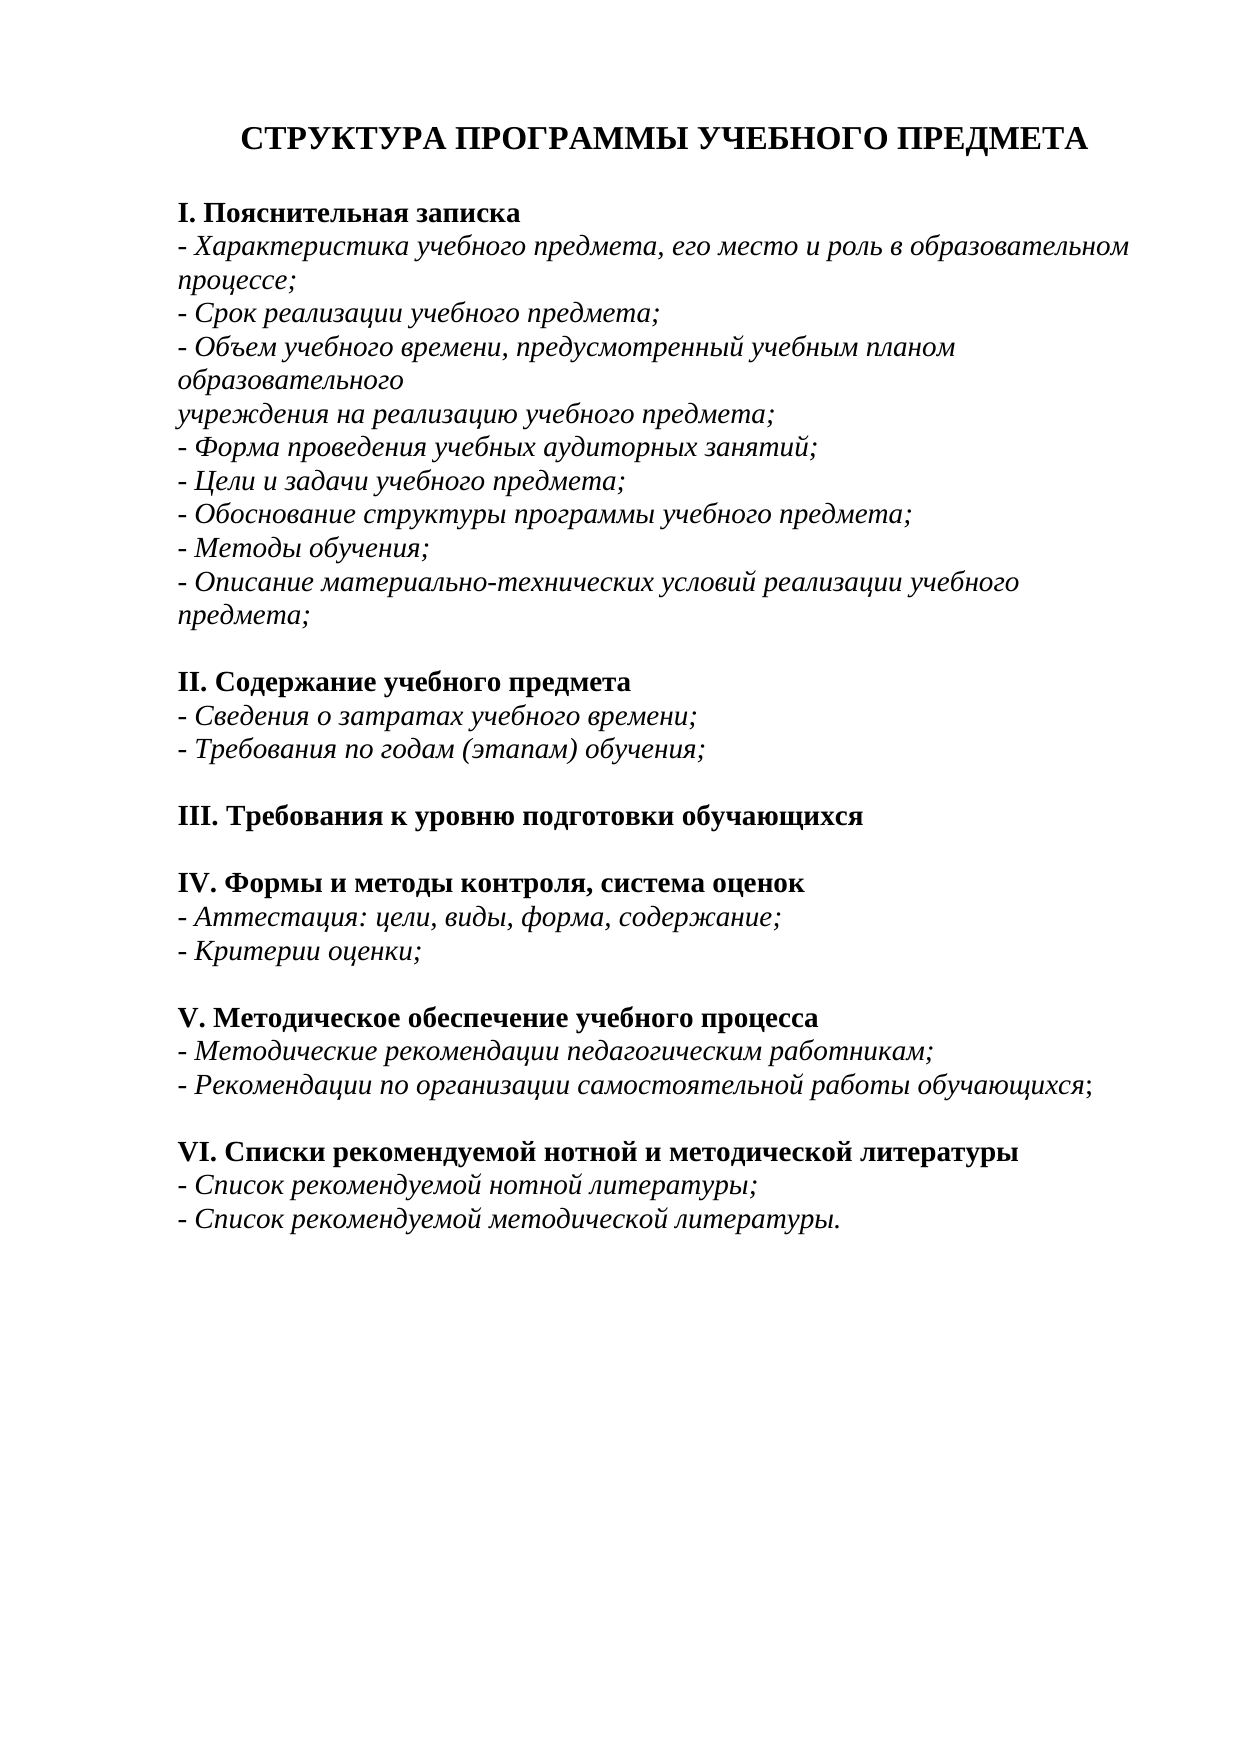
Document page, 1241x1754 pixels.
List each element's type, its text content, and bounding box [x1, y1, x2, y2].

text - Критерии оценки; [177, 933, 1152, 966]
text III. Требования к уровню подготовки обучающихся [177, 798, 1152, 832]
text - Список рекомендуемой нотной литературы; [177, 1167, 1152, 1201]
text - Аттестация: цели, виды, форма, содержание; [177, 899, 1152, 933]
text II. Содержание учебного предмета [177, 664, 1152, 698]
text - Цели и задачи учебного предмета; [177, 463, 1152, 497]
text - Рекомендации по организации самостоятельной работы обучающихся; [177, 1067, 1152, 1100]
text - Список рекомендуемой методической литературы. [177, 1201, 1152, 1234]
text - Срок реализации учебного предмета; [177, 295, 1152, 329]
text - Методы обучения; [177, 530, 1152, 564]
text - Форма проведения учебных аудиторных занятий; [177, 429, 1152, 463]
text I. Пояснительная записка [177, 195, 1152, 228]
text IV. Формы и методы контроля, система оценок [177, 866, 1152, 899]
text - Характеристика учебного предмета, его место и роль в образовательном процессе; [177, 228, 1152, 295]
text - Требования по годам (этапам) обучения; [177, 731, 1152, 765]
text учреждения на реализацию учебного предмета; [177, 396, 1152, 429]
text - Объем учебного времени, предусмотренный учебным планом образовательного [177, 329, 1152, 396]
text - Методические рекомендации педагогическим работникам; [177, 1033, 1152, 1067]
text VI. Списки рекомендуемой нотной и методической литературы [177, 1134, 1152, 1167]
text - Обоснование структуры программы учебного предмета; [177, 497, 1152, 530]
text СТРУКТУРА ПРОГРАММЫ УЧЕБНОГО ПРЕДМЕТА [177, 118, 1152, 156]
text V. Методическое обеспечение учебного процесса [177, 1000, 1152, 1033]
text - Сведения о затратах учебного времени; [177, 698, 1152, 731]
text - Описание материально-технических условий реализации учебного предмета; [177, 564, 1152, 631]
